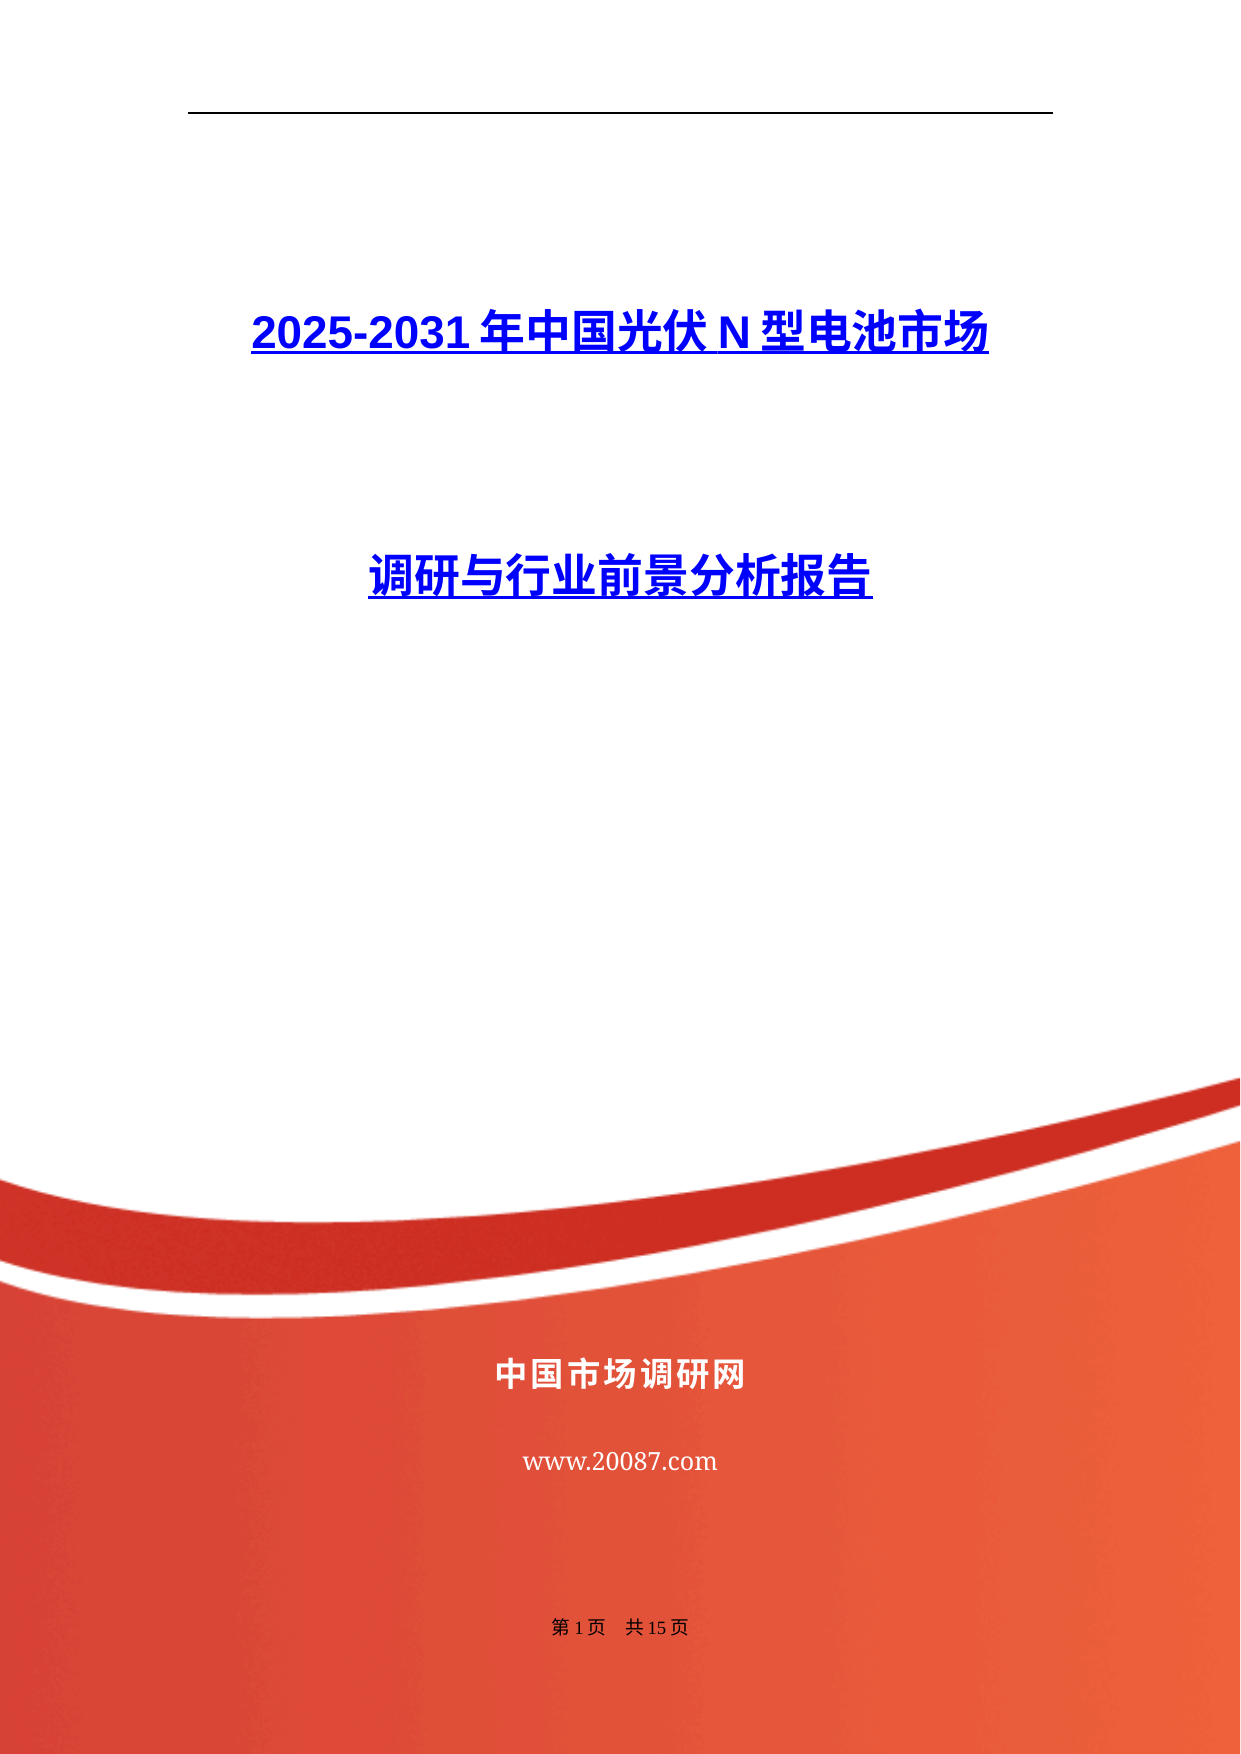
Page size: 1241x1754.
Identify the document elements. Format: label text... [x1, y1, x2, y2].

text www.20087.com [187, 1428, 1053, 1493]
picture [0, 1006, 1241, 1754]
table_header 2025-2031年中国光伏N型电池市场调研与行业前景分析报告 [188, 207, 1053, 773]
subtitle 中国市场调研网 [187, 1339, 1053, 1404]
